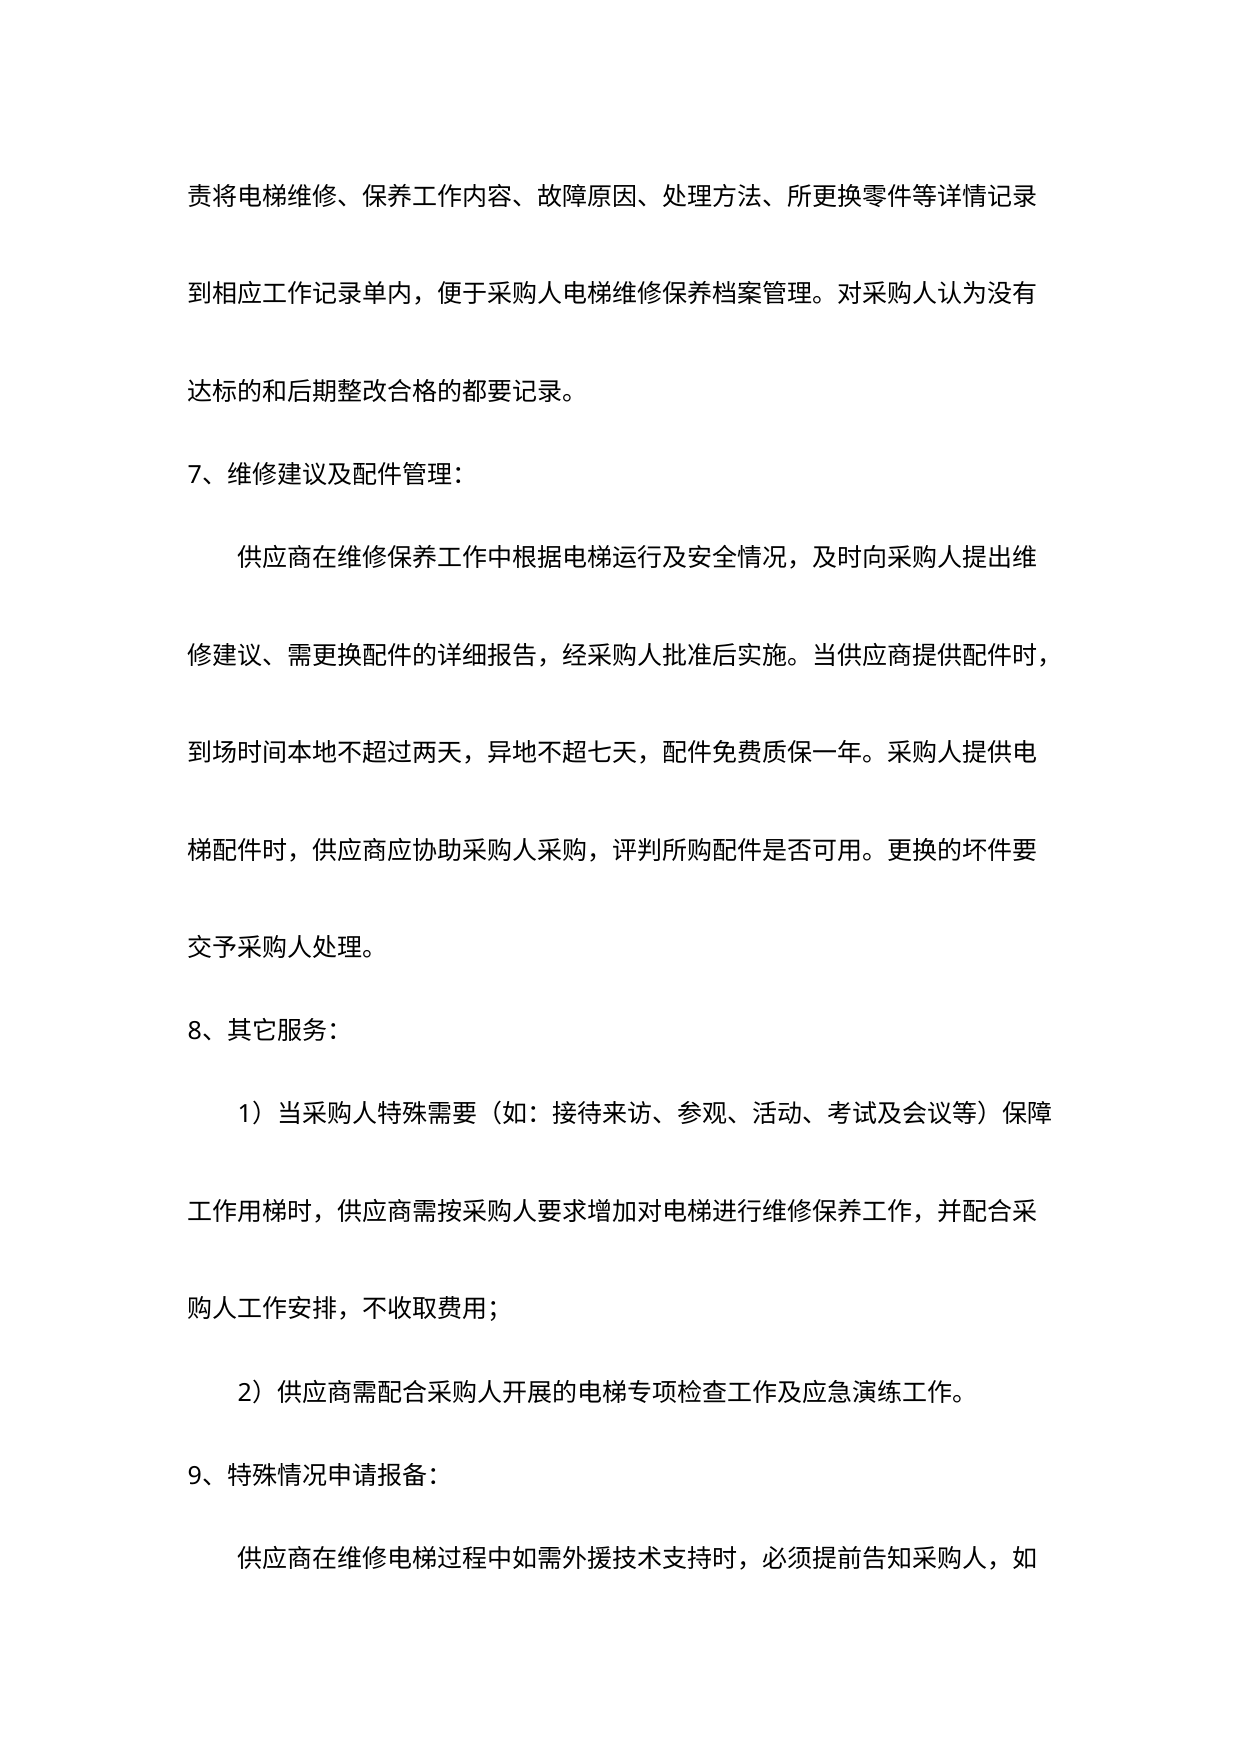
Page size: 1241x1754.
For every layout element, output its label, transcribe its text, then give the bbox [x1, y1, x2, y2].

text 9、特殊情况申请报备： [187, 1441, 1053, 1506]
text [187, 1524, 1053, 1589]
text 8、其它服务： [187, 996, 1053, 1061]
text 供应商在维修保养工作中根据电梯运行及安全情况，及时向采购人提出维修建议、需更换配件的详细报告，经采购人批准后实施。当供应商提供配件时，到场时间本地不超过两天，异地不超七天，配件免费质保一年。采购人提供电梯配件时，供应商应协助采购人采购，评判所购配件是否可用。更换的坏件要交予采购人处理。 [187, 523, 1053, 978]
text 1）当采购人特殊需要（如：接待来访、参观、活动、考试及会议等）保障工作用梯时，供应商需按采购人要求增加对电梯进行维修保养工作，并配合采购人工作安排，不收取费用； [187, 1079, 1053, 1339]
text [187, 162, 1053, 422]
text 7、维修建议及配件管理： [187, 440, 1053, 505]
text 2）供应商需配合采购人开展的电梯专项检查工作及应急演练工作。 [187, 1358, 1053, 1423]
